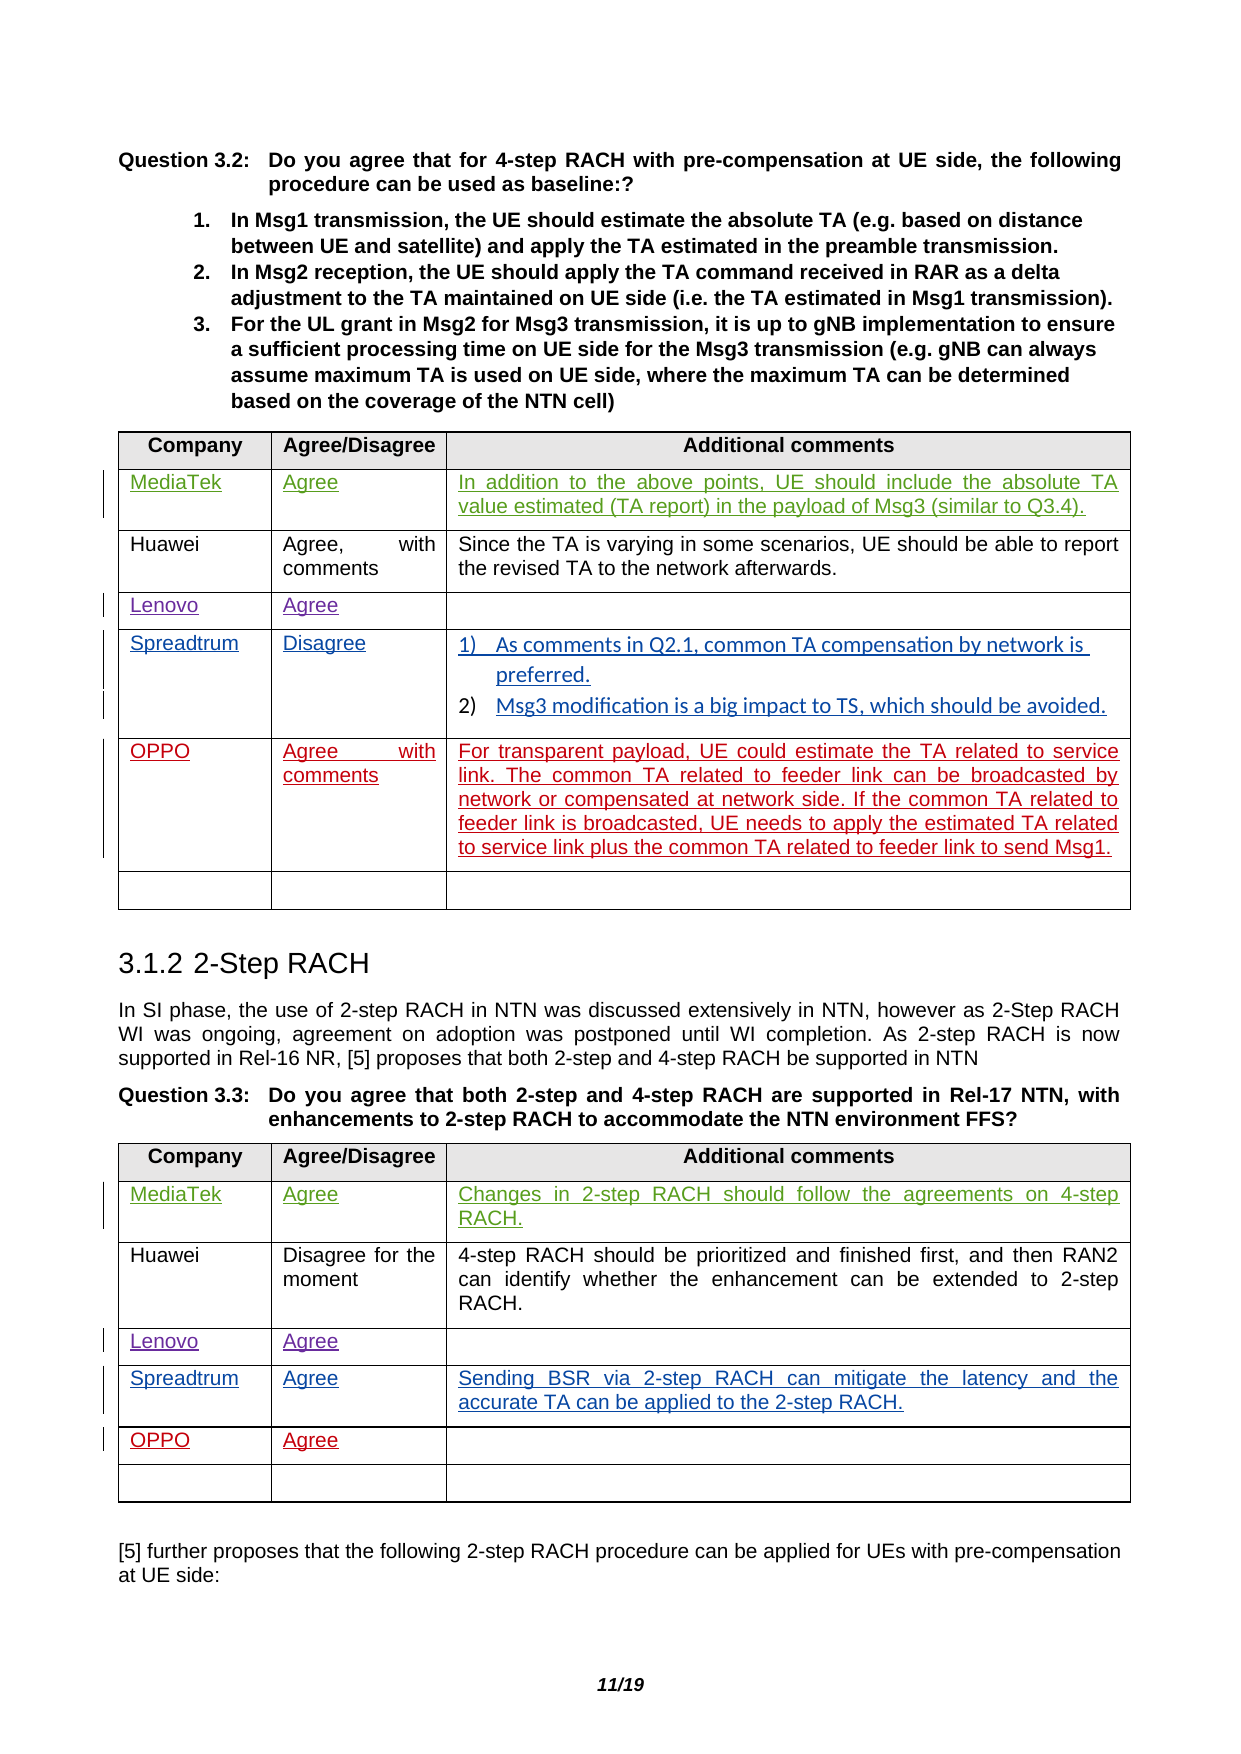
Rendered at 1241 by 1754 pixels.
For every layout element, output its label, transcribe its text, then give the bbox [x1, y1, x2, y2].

subtitle 2-Step RACH [118, 946, 1122, 979]
table_cell [119, 1366, 271, 1426]
table_cell [272, 630, 446, 738]
table_cell [447, 630, 1130, 738]
table_cell [119, 630, 271, 738]
text In SI phase, the use of 2-step RACH in NTN was discussed extensively in NTN, however as 2-Step RACH WI was ongoing, agreement on adoption was postponed until WI completion. As 2-step RACH is now supported in Rel-16 NR, [5] proposes that both 2-step and 4-step RACH be supported in NTN [118, 998, 1122, 1070]
table_header Agree/Disagree [272, 1144, 446, 1181]
table_cell 4-step RACH should be prioritized and finished first, and then RAN2 can identify whether the enhancement can be extended to 2-step RACH. [447, 1243, 1130, 1327]
table_cell [272, 470, 446, 530]
table_cell [272, 739, 446, 871]
table_cell [447, 739, 1130, 871]
table_cell [119, 1465, 271, 1501]
table_header Agree/Disagree [272, 433, 446, 469]
table_cell [447, 1465, 1130, 1501]
table_cell [272, 1428, 446, 1464]
table_cell [119, 872, 271, 908]
table_cell [119, 1428, 271, 1464]
table_header Company [119, 1144, 271, 1181]
table_header Additional comments [447, 1144, 1130, 1181]
table_cell [447, 470, 1130, 530]
table_cell [119, 1329, 271, 1365]
table_cell Agree, with comments [272, 531, 446, 592]
text [5] further proposes that the following 2-step RACH procedure can be applied for UEs with pre-compensation at UE side: [118, 1539, 1122, 1587]
table_cell [447, 1428, 1130, 1464]
table_cell Huawei [119, 531, 271, 592]
table_cell [447, 1182, 1130, 1242]
table_cell [447, 593, 1130, 629]
table_cell [272, 593, 446, 629]
table_header Company [119, 433, 271, 469]
table_cell [447, 872, 1130, 908]
table_cell [119, 593, 271, 629]
table_header Additional comments [447, 433, 1130, 469]
text Question 3.3: Do you agree that both 2-step and 4-step RACH are supported in Rel-17 NTN, with enhancements to 2-step RACH to accommodate the NTN environment FFS? [118, 1083, 1122, 1131]
table_cell [272, 1182, 446, 1242]
table_cell [272, 872, 446, 908]
table_cell [119, 1182, 271, 1242]
table_cell [119, 470, 271, 530]
table_cell Huawei [119, 1243, 271, 1327]
text Question 3.2: Do you agree that for 4-step RACH with pre-compensation at UE side, the following procedure can be used as baseline:? [118, 148, 1122, 196]
table_cell [447, 1329, 1130, 1365]
table_cell [272, 1329, 446, 1365]
table_cell Since the TA is varying in some scenarios, UE should be able to report the revised TA to the network afterwards. [447, 531, 1130, 592]
table_cell [119, 739, 271, 871]
table_cell [447, 1366, 1130, 1426]
table_cell [272, 1366, 446, 1426]
table_cell Disagree for the moment [272, 1243, 446, 1327]
table_cell [272, 1465, 446, 1501]
